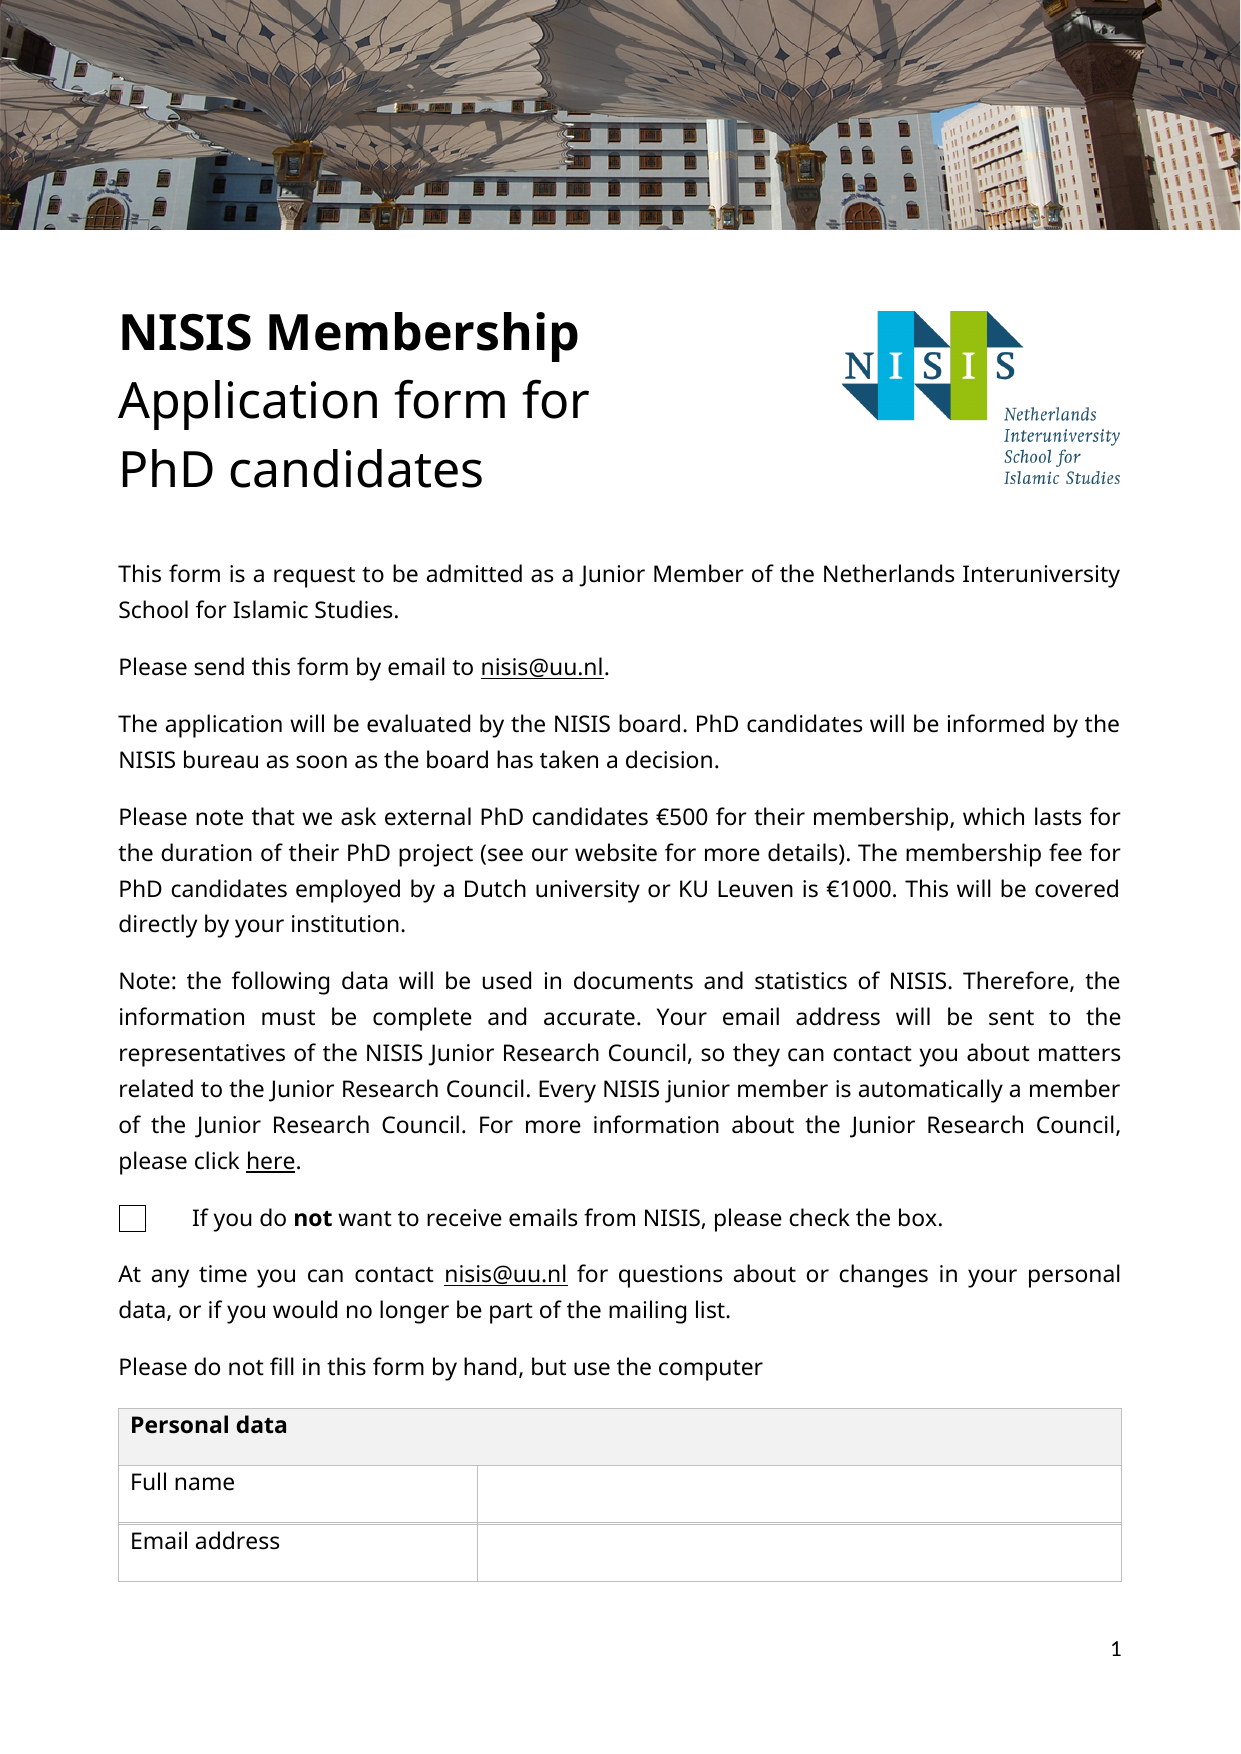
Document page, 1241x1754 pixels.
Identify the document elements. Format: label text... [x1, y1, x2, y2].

text Please send this form by email to nisis@uu.nl. [118, 651, 1122, 682]
table_cell [478, 1525, 1121, 1581]
text If you do not want to receive emails from NISIS, please check the box. [118, 1202, 1122, 1233]
picture [0, 0, 1241, 230]
text The application will be evaluated by the NISIS board. PhD candidates will be informed by the NISIS bureau as soon as the board has taken a decision. [118, 708, 1122, 775]
table_cell Email address [119, 1525, 477, 1581]
picture [839, 308, 1122, 487]
text Please do not fill in this form by hand, but use the computer [118, 1351, 1122, 1382]
text Please note that we ask external PhD candidates €500 for their membership, which lasts for the duration of their PhD project (see our website for more details). The membership fee for PhD candidates employed by a Dutch university or KU Leuven is €1000. This will be covered directly by your institution. [118, 801, 1122, 940]
text At any time you can contact nisis@uu.nl for questions about or changes in your personal data, or if you would no longer be part of the mailing list. [118, 1258, 1122, 1326]
text This form is a request to be admitted as a Junior Member of the Netherlands Interuniversity School for Islamic Studies. [118, 558, 1122, 626]
table_cell Full name [119, 1466, 477, 1522]
table_cell [478, 1466, 1121, 1522]
text NISIS Membership Application form for PhD candidates [118, 297, 1122, 502]
table_header Personal data [119, 1409, 1121, 1465]
text Note: the following data will be used in documents and statistics of NISIS. Therefore, the information must be complete and accurate. Your email address will be sent to the representatives of the NISIS Junior Research Council, so they can contact you about matters related to the Junior Research Council. Every NISIS junior member is automatically a member of the Junior Research Council. For more information about the Junior Research Council, please click here. [118, 965, 1122, 1176]
